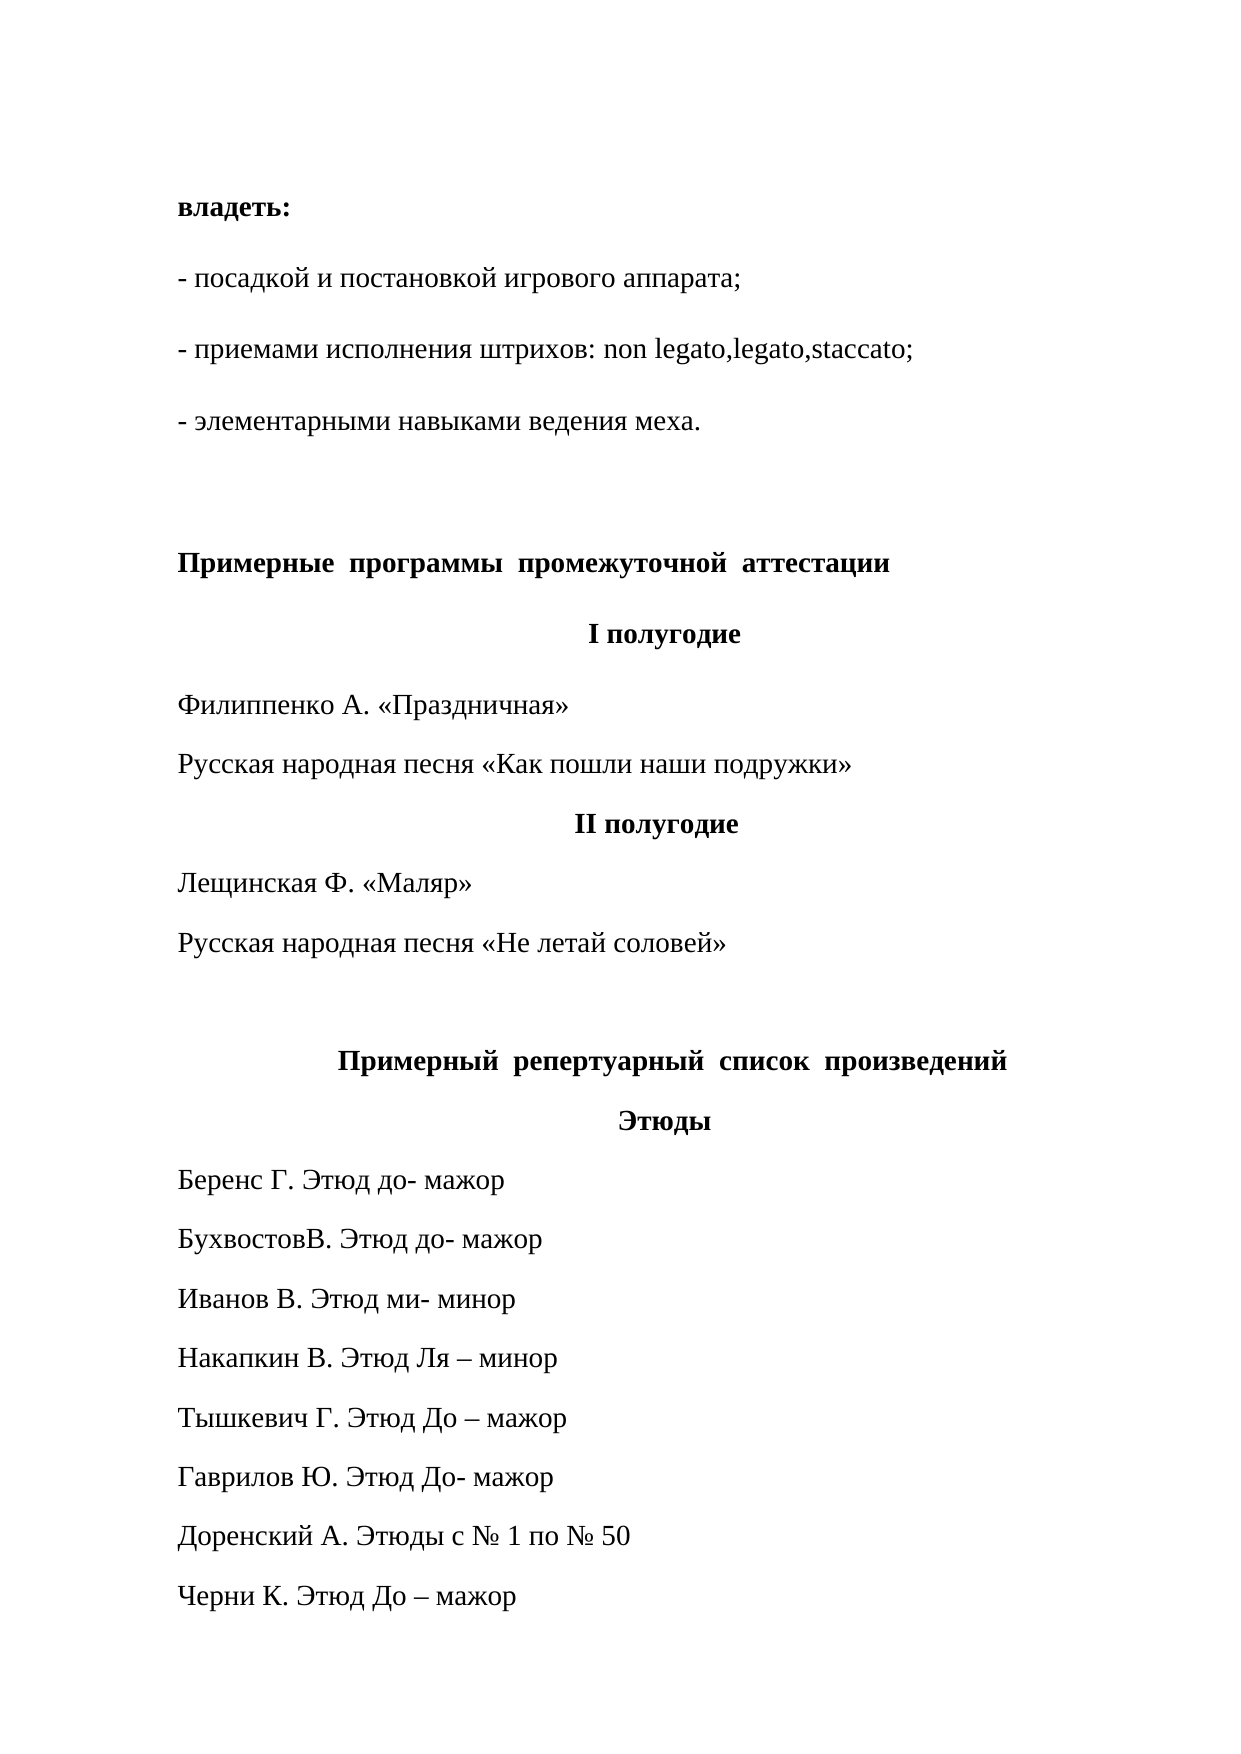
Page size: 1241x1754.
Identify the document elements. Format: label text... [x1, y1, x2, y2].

text Черни К. Этюд До – мажор [177, 1578, 1152, 1611]
text - посадкой и постановкой игрового аппарата; [177, 260, 1152, 294]
text - элементарными навыками ведения меха. [177, 403, 1152, 436]
text II полугодие [290, 806, 1152, 839]
text Гаврилов Ю. Этюд До- мажор [177, 1459, 1152, 1493]
text Накапкин В. Этюд Ля – минор [177, 1340, 1152, 1374]
text Тышкевич Г. Этюд До – мажор [177, 1400, 1152, 1433]
text Иванов В. Этюд ми- минор [177, 1281, 1152, 1314]
text I полугодие [177, 616, 1152, 650]
text Этюды [177, 1103, 1152, 1136]
text Филиппенко А. «Праздничная» [177, 687, 1152, 721]
text Доренский А. Этюды с № 1 по № 50 [177, 1518, 1152, 1552]
text Лещинская Ф. «Маляр» [177, 865, 1152, 899]
text Русская народная песня «Как пошли наши подружки» [177, 747, 1152, 780]
text Примерные программы промежуточной аттестации [177, 545, 1152, 578]
text - приемами исполнения штрихов: non legato,legato,staccato; [177, 332, 1152, 365]
text Беренс Г. Этюд до- мажор [177, 1162, 1152, 1196]
text владеть: [177, 189, 1152, 223]
text Примерный репертуарный список произведений [177, 1043, 1152, 1077]
text Русская народная песня «Не летай соловей» [177, 925, 1152, 958]
text БухвостовВ. Этюд до- мажор [177, 1222, 1152, 1255]
